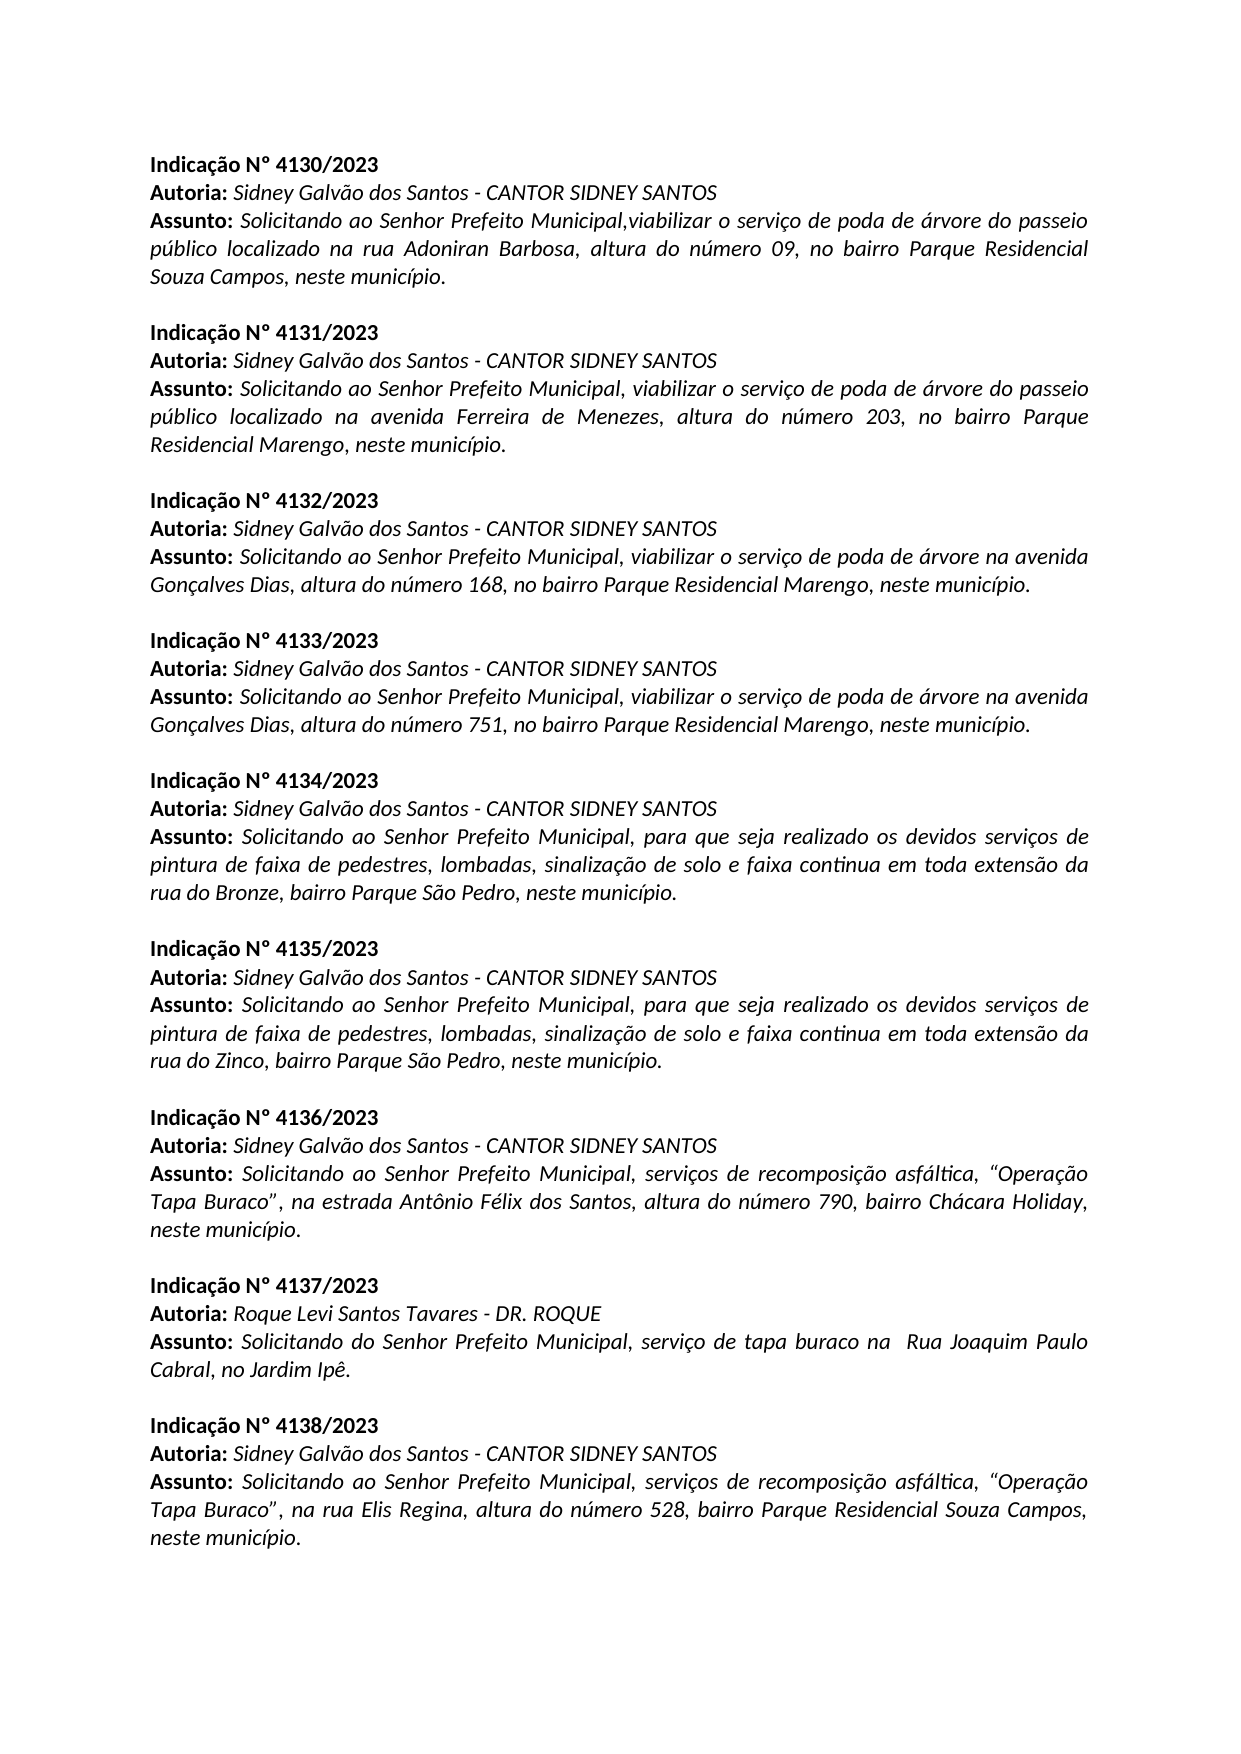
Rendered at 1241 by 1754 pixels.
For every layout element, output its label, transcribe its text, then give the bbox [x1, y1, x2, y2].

text Autoria: Sidney Galvão dos Santos - CANTOR SIDNEY SANTOS [150, 1439, 1090, 1467]
text Indicação Nº 4135/2023 [150, 934, 1090, 963]
text Indicação Nº 4138/2023 [150, 1411, 1090, 1439]
text Autoria: Sidney Galvão dos Santos - CANTOR SIDNEY SANTOS [150, 1131, 1090, 1159]
text Assunto: Solicitando ao Senhor Prefeito Municipal, viabilizar o serviço de poda de árvore na avenida Gonçalves Dias, altura do número 168, no bairro Parque Residencial Marengo, neste município. [150, 542, 1090, 598]
text Autoria: Sidney Galvão dos Santos - CANTOR SIDNEY SANTOS [150, 514, 1090, 542]
text Autoria: Sidney Galvão dos Santos - CANTOR SIDNEY SANTOS [150, 178, 1090, 206]
text Assunto: Solicitando ao Senhor Prefeito Municipal, serviços de recomposição asfáltica, “Operação Tapa Buraco”, na rua Elis Regina, altura do número 528, bairro Parque Residencial Souza Campos, neste município. [150, 1467, 1090, 1551]
text Assunto: Solicitando ao Senhor Prefeito Municipal, serviços de recomposição asfáltica, “Operação Tapa Buraco”, na estrada Antônio Félix dos Santos, altura do número 790, bairro Chácara Holiday, neste município. [150, 1159, 1090, 1243]
text Assunto: Solicitando ao Senhor Prefeito Municipal,viabilizar o serviço de poda de árvore do passeio público localizado na rua Adoniran Barbosa, altura do número 09, no bairro Parque Residencial Souza Campos, neste município. [150, 206, 1090, 290]
text Indicação Nº 4134/2023 [150, 766, 1090, 794]
text Assunto: Solicitando ao Senhor Prefeito Municipal, viabilizar o serviço de poda de árvore na avenida Gonçalves Dias, altura do número 751, no bairro Parque Residencial Marengo, neste município. [150, 682, 1090, 738]
text Indicação Nº 4133/2023 [150, 626, 1090, 654]
text Indicação Nº 4131/2023 [150, 318, 1090, 346]
text Autoria: Sidney Galvão dos Santos - CANTOR SIDNEY SANTOS [150, 654, 1090, 682]
text Indicação Nº 4130/2023 [150, 150, 1090, 178]
text Assunto: Solicitando ao Senhor Prefeito Municipal, para que seja realizado os devidos serviços de pintura de faixa de pedestres, lombadas, sinalização de solo e faixa continua em toda extensão da rua do Zinco, bairro Parque São Pedro, neste município. [150, 991, 1090, 1075]
text Indicação Nº 4137/2023 [150, 1271, 1090, 1299]
text Indicação Nº 4132/2023 [150, 486, 1090, 514]
text Autoria: Sidney Galvão dos Santos - CANTOR SIDNEY SANTOS [150, 963, 1090, 991]
text Assunto: Solicitando ao Senhor Prefeito Municipal, para que seja realizado os devidos serviços de pintura de faixa de pedestres, lombadas, sinalização de solo e faixa continua em toda extensão da rua do Bronze, bairro Parque São Pedro, neste município. [150, 822, 1090, 907]
text Autoria: Roque Levi Santos Tavares - DR. ROQUE [150, 1299, 1090, 1327]
text Autoria: Sidney Galvão dos Santos - CANTOR SIDNEY SANTOS [150, 794, 1090, 822]
text Assunto: Solicitando ao Senhor Prefeito Municipal, viabilizar o serviço de poda de árvore do passeio público localizado na avenida Ferreira de Menezes, altura do número 203, no bairro Parque Residencial Marengo, neste município. [150, 374, 1090, 458]
text Assunto: Solicitando do Senhor Prefeito Municipal, serviço de tapa buraco na Rua Joaquim Paulo Cabral, no Jardim Ipê. [150, 1327, 1090, 1383]
text Indicação Nº 4136/2023 [150, 1103, 1090, 1131]
text Autoria: Sidney Galvão dos Santos - CANTOR SIDNEY SANTOS [150, 346, 1090, 374]
